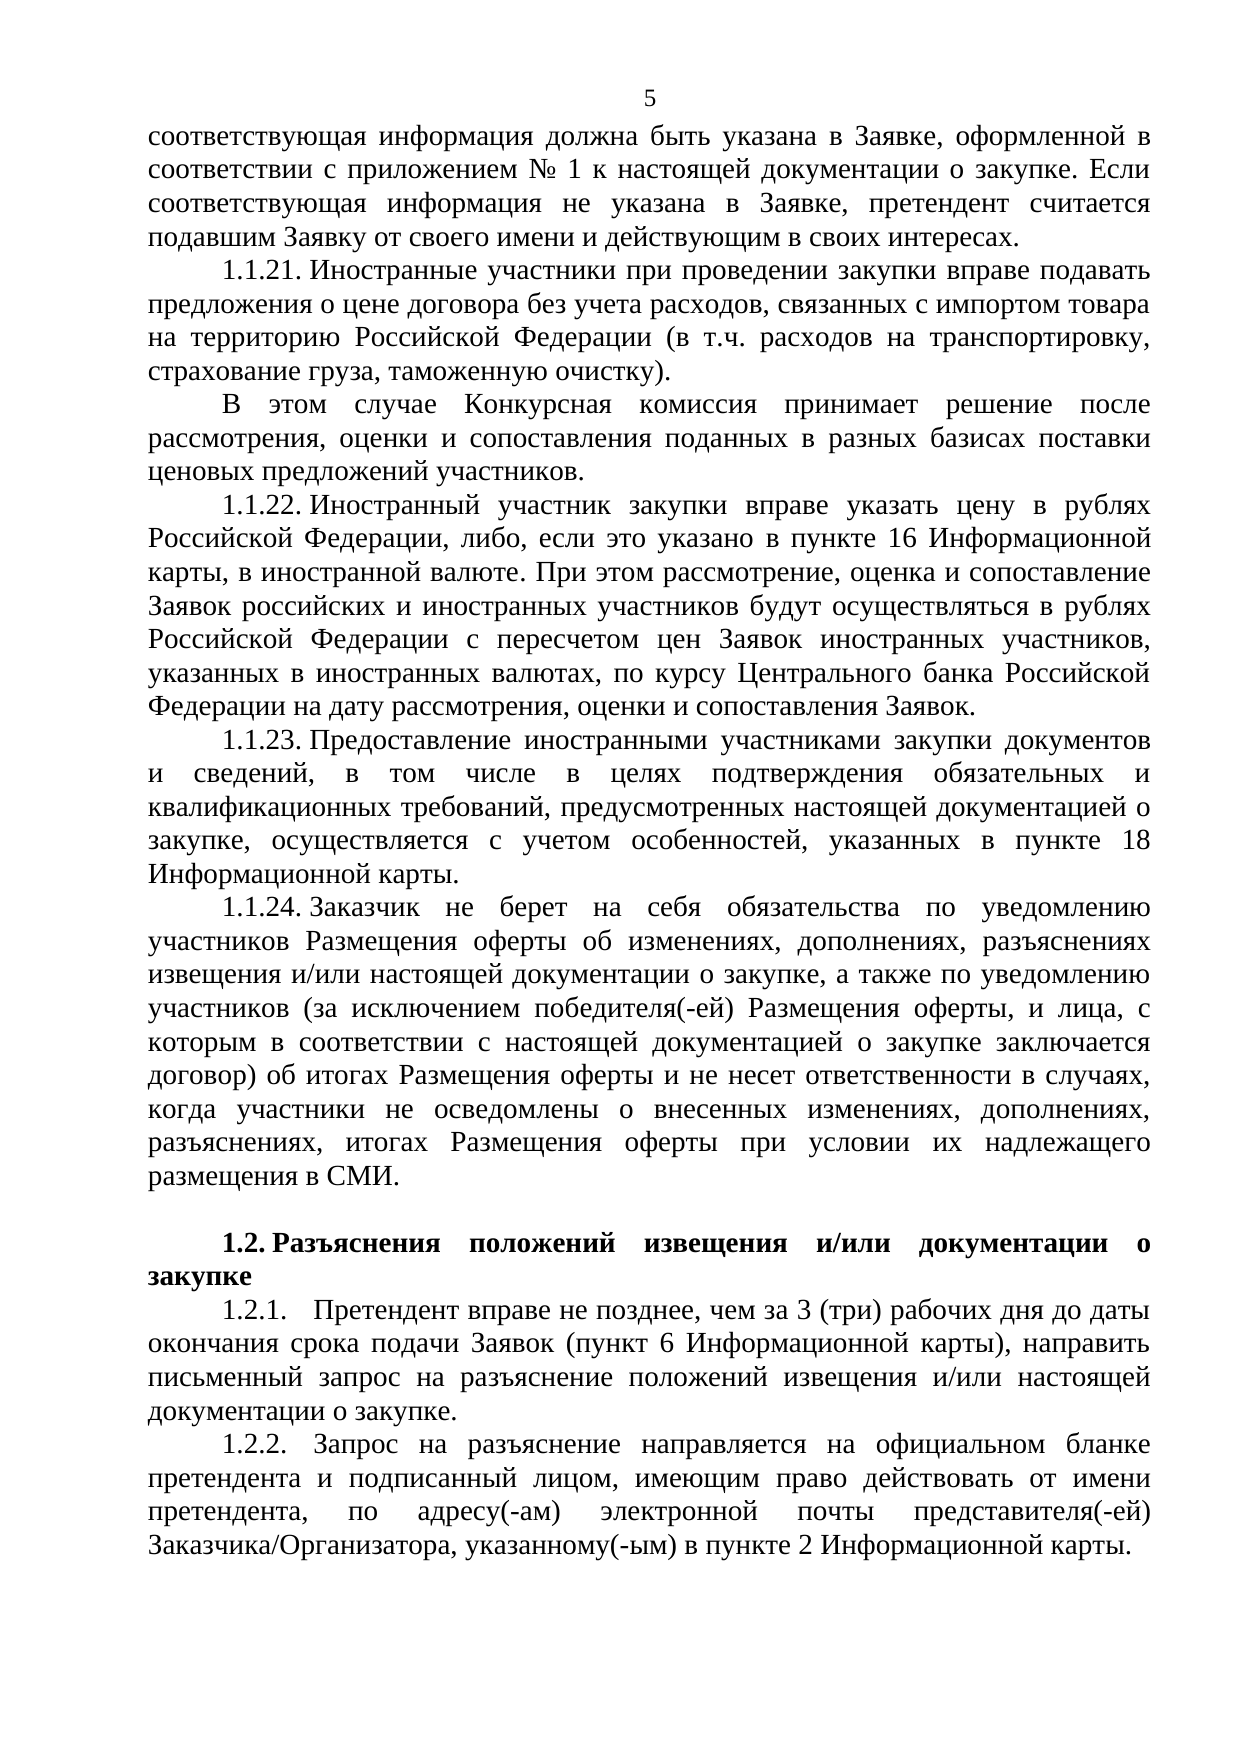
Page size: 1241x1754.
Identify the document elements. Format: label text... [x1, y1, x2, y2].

list Предоставление иностранными участниками закупки документов и сведений, в том числе в целях подтверждения обязательных и квалификационных требований, предусмотренных настоящей документацией о закупке, осуществляется с учетом особенностей, указанных в пункте 18 Информационной карты. [148, 722, 1152, 889]
text В этом случае Конкурсная комиссия принимает решение после рассмотрения, оценки и сопоставления поданных в разных базисах поставки ценовых предложений участников. [148, 386, 1152, 487]
list Заказчик не берет на себя обязательства по уведомлению участников Размещения оферты об изменениях, дополнениях, разъяснениях извещения и/или настоящей документации о закупке, а также по уведомлению участников (за исключением победителя(-ей) Размещения оферты, и лица, с которым в соответствии с настоящей документацией о закупке заключается договор) об итогах Размещения оферты и не несет ответственности в случаях, когда участники не осведомлены о внесенных изменениях, дополнениях, разъяснениях, итогах Размещения оферты при условии их надлежащего размещения в СМИ. [148, 889, 1152, 1191]
list Разъяснения положений извещения и/или документации о закупке [148, 1225, 1152, 1292]
list Иностранный участник закупки вправе указать цену в рублях Российской Федерации, либо, если это указано в пункте 16 Информационной карты, в иностранной валюте. При этом рассмотрение, оценка и сопоставление Заявок российских и иностранных участников будут осуществляться в рублях Российской Федерации с пересчетом цен Заявок иностранных участников, указанных в иностранных валютах, по курсу Центрального банка Российской Федерации на дату рассмотрения, оценки и сопоставления Заявок. [148, 487, 1152, 722]
list Иностранные участники при проведении закупки вправе подавать предложения о цене договора без учета расходов, связанных с импортом товара на территорию Российской Федерации (в т.ч. расходов на транспортировку, страхование груза, таможенную очистку). [148, 252, 1152, 386]
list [148, 118, 1152, 252]
list Запрос на разъяснение направляется на официальном бланке претендента и подписанный лицом, имеющим право действовать от имени претендента, по адресу(-ам) электронной почты представителя(-ей) Заказчика/Организатора, указанному(-ым) в пункте 2 Информационной карты. [148, 1426, 1152, 1560]
list Претендент вправе не позднее, чем за 3 (три) рабочих дня до даты окончания срока подачи Заявок (пункт 6 Информационной карты), направить письменный запрос на разъяснение положений извещения и/или настоящей документации о закупке. [148, 1292, 1152, 1426]
